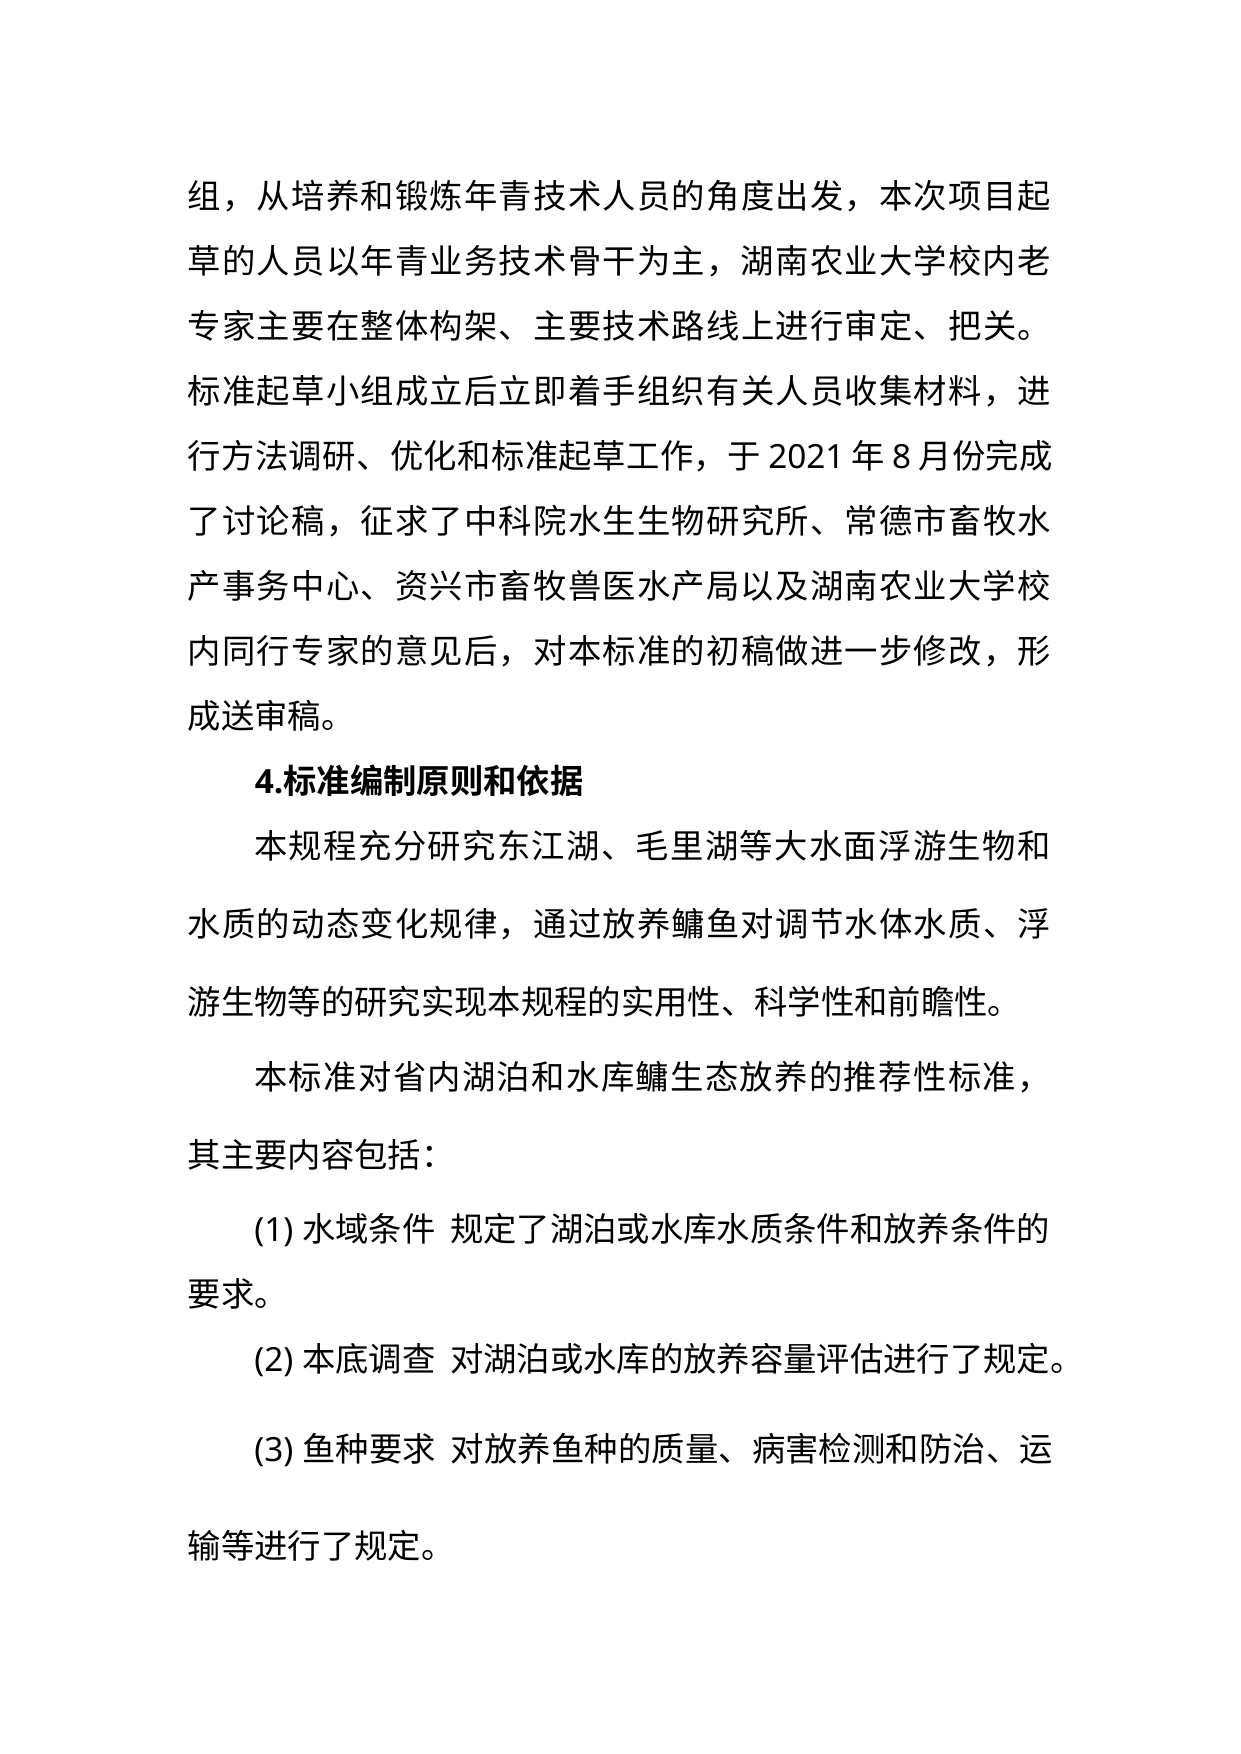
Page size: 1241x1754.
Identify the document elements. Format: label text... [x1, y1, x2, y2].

text 4.标准编制原则和依据 [187, 747, 1053, 812]
text 本标准对省内湖泊和水库鳙生态放养的推荐性标准，其主要内容包括： [187, 1042, 1053, 1185]
text (1) 水域条件 规定了湖泊或水库水质条件和放养条件的要求。 [187, 1195, 1053, 1325]
text (3) 鱼种要求 对放养鱼种的质量、病害检测和防治、运输等进行了规定。 [187, 1414, 1053, 1577]
text (2) 本底调查 对湖泊或水库的放养容量评估进行了规定。 [187, 1325, 1053, 1390]
text 本规程充分研究东江湖、毛里湖等大水面浮游生物和水质的动态变化规律，通过放养鳙鱼对调节水体水质、浮游生物等的研究实现本规程的实用性、科学性和前瞻性。 [187, 812, 1053, 1033]
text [187, 162, 1053, 747]
